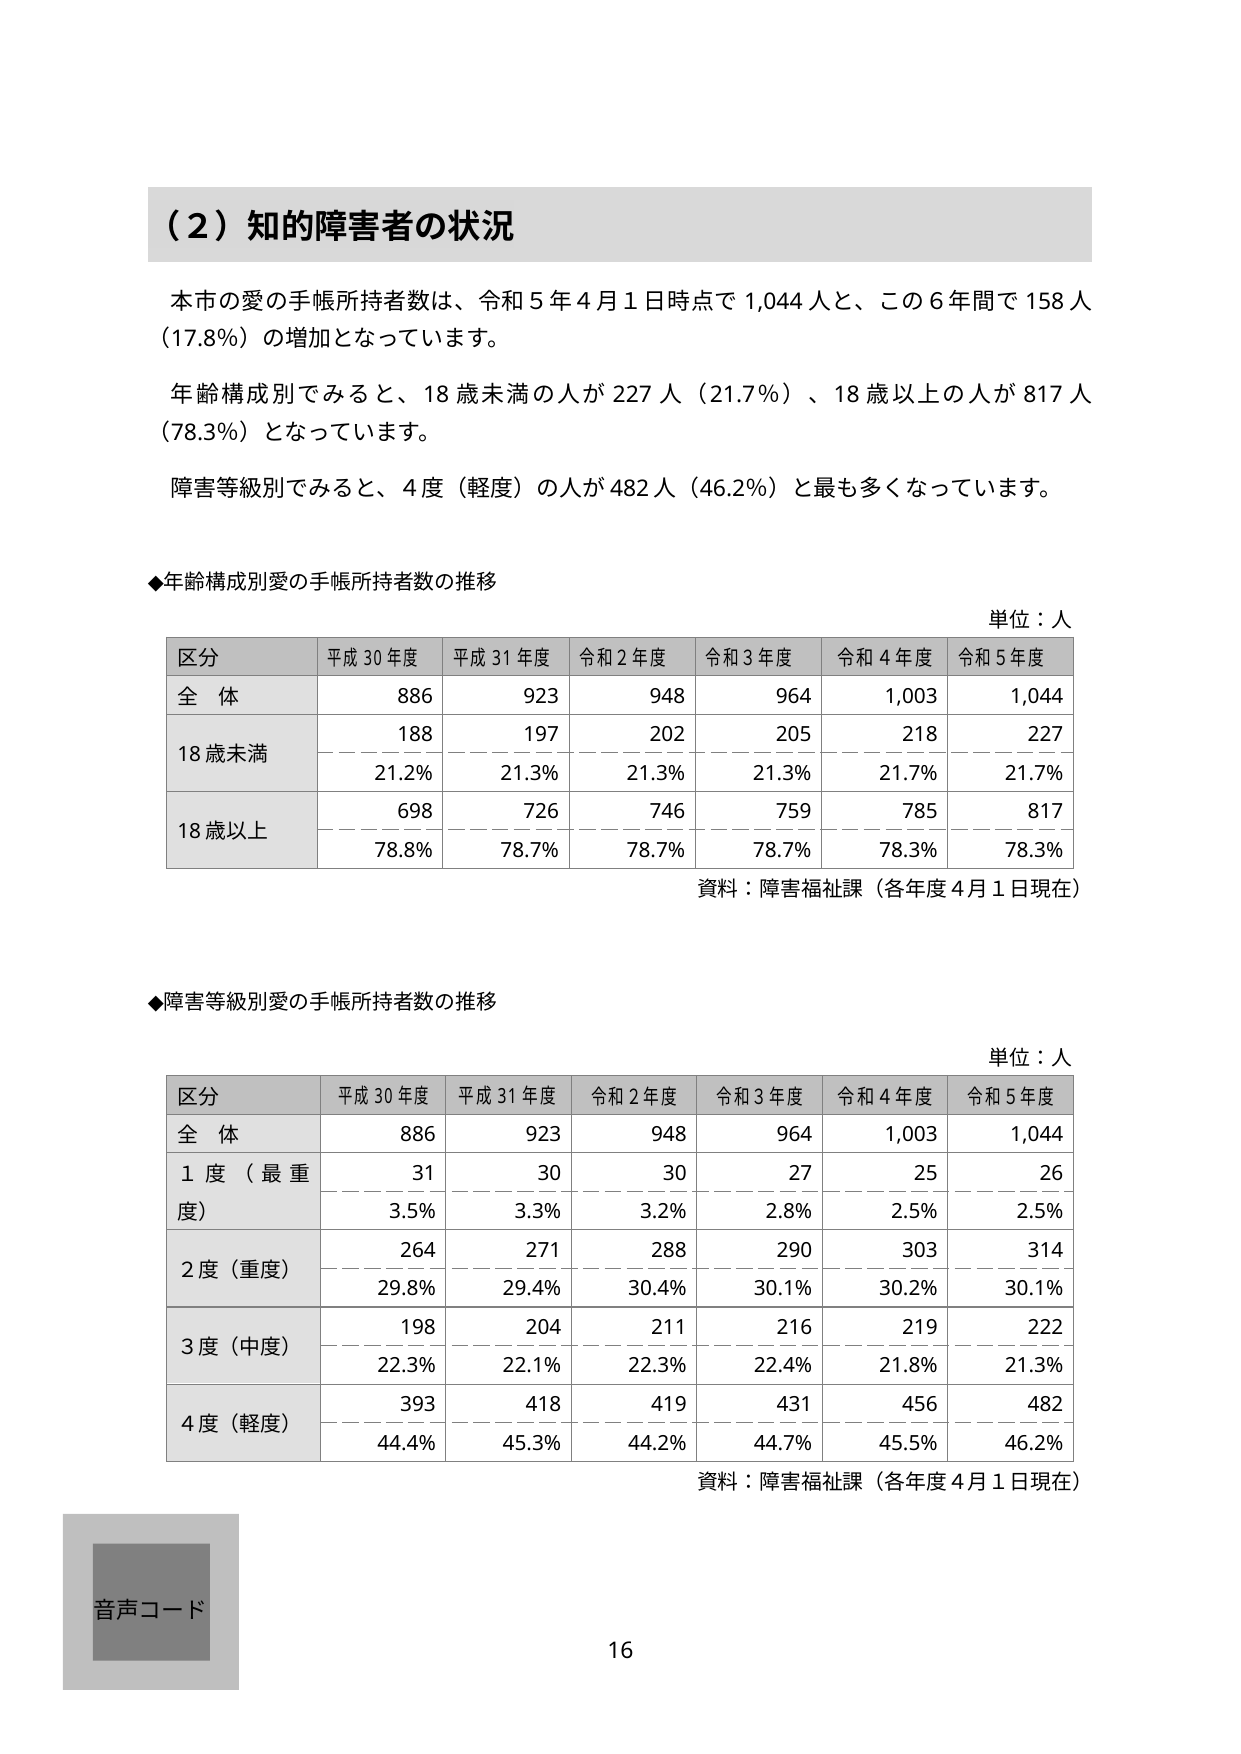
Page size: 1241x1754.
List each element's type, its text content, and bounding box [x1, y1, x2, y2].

table_cell 923 [446, 1115, 571, 1152]
table_cell 431 [697, 1385, 822, 1422]
table_cell 30.4% [572, 1268, 696, 1306]
table_cell 886 [321, 1115, 445, 1152]
table_cell ４度（軽度） [167, 1385, 320, 1461]
table_cell 204 [446, 1308, 571, 1345]
table_cell 198 [321, 1308, 445, 1345]
table_cell 29.8% [321, 1268, 445, 1306]
table_cell 44.7% [697, 1422, 822, 1461]
table_cell 21.3% [443, 752, 569, 791]
table_cell 18歳以上 [167, 792, 317, 868]
table_cell 30 [446, 1153, 571, 1191]
table_cell 78.8% [318, 829, 442, 868]
table_cell 188 [318, 715, 442, 752]
table_cell 21.7% [948, 752, 1073, 791]
text 資料：障害福祉課（各年度４月１日現在） [148, 869, 1092, 906]
table_header 令和３年度 [697, 1076, 822, 1114]
table_cell 482 [948, 1385, 1073, 1422]
table_header 令和２年度 [570, 638, 695, 675]
table_cell 22.3% [321, 1345, 445, 1383]
table_cell 759 [696, 792, 821, 829]
table_cell 1,003 [823, 1115, 947, 1152]
table_header 令和４年度 [822, 638, 947, 675]
table_cell 218 [822, 715, 947, 752]
table_cell ２度（重度） [167, 1230, 320, 1306]
table_cell 2.8% [697, 1191, 822, 1229]
subtitle （２）知的障害者の状況 [148, 187, 1092, 262]
table_cell 886 [318, 676, 442, 714]
text 年齢構成別でみると、18歳未満の人が227人（21.7％）、18歳以上の人が817人（78.3％）となっています。 [148, 374, 1092, 449]
text 単位：人 [148, 1038, 1072, 1075]
table_cell 78.3% [822, 829, 947, 868]
table_cell 21.2% [318, 752, 442, 791]
table_cell 3.3% [446, 1191, 571, 1229]
table_cell 1,003 [822, 676, 947, 714]
table_cell 202 [570, 715, 695, 752]
table_cell 30.1% [948, 1268, 1073, 1306]
table_cell 78.3% [948, 829, 1073, 868]
table_header 平成31年度 [443, 638, 569, 675]
table_cell 30.2% [823, 1268, 947, 1306]
table_cell 219 [823, 1308, 947, 1345]
table_cell 746 [570, 792, 695, 829]
table_cell 22.4% [697, 1345, 822, 1383]
table_cell 78.7% [696, 829, 821, 868]
table_cell 25 [823, 1153, 947, 1191]
table_cell １度（最重度） [167, 1153, 320, 1229]
table_cell 418 [446, 1385, 571, 1422]
table_header 平成30年度 [321, 1076, 445, 1114]
table_cell 1,044 [948, 1115, 1073, 1152]
table_header 平成31年度 [446, 1076, 571, 1114]
table_cell 27 [697, 1153, 822, 1191]
table_cell 78.7% [570, 829, 695, 868]
text ◆年齢構成別愛の手帳所持者数の推移 [148, 562, 1092, 599]
table_cell 817 [948, 792, 1073, 829]
table_cell 31 [321, 1153, 445, 1191]
table_cell 271 [446, 1230, 571, 1268]
text ◆障害等級別愛の手帳所持者数の推移 [148, 981, 1092, 1019]
table_cell 456 [823, 1385, 947, 1422]
table_cell 30.1% [697, 1268, 822, 1306]
table_cell 964 [696, 676, 821, 714]
table_cell 3.2% [572, 1191, 696, 1229]
table_cell 21.3% [948, 1345, 1073, 1383]
table_cell 303 [823, 1230, 947, 1268]
table_cell 26 [948, 1153, 1073, 1191]
table_cell 264 [321, 1230, 445, 1268]
table_cell 1,044 [948, 676, 1073, 714]
table_cell 2.5% [948, 1191, 1073, 1229]
table_cell 216 [697, 1308, 822, 1345]
table_header 令和３年度 [696, 638, 821, 675]
text 単位：人 [148, 599, 1072, 637]
table_cell 964 [697, 1115, 822, 1152]
table_cell 30 [572, 1153, 696, 1191]
table_cell 22.1% [446, 1345, 571, 1383]
text 障害等級別でみると、４度（軽度）の人が482人（46.2％）と最も多くなっています。 [148, 468, 1092, 505]
table_cell ３度（中度） [167, 1308, 320, 1383]
table_cell 726 [443, 792, 569, 829]
table_header 令和５年度 [948, 638, 1073, 675]
table_cell 923 [443, 676, 569, 714]
table_cell 45.3% [446, 1422, 571, 1461]
table_cell 2.5% [823, 1191, 947, 1229]
table_cell 3.5% [321, 1191, 445, 1229]
table_cell 21.8% [823, 1345, 947, 1383]
table_cell 227 [948, 715, 1073, 752]
table_cell 197 [443, 715, 569, 752]
table_cell 393 [321, 1385, 445, 1422]
table_cell 45.5% [823, 1422, 947, 1461]
table_cell 46.2% [948, 1422, 1073, 1461]
table_cell 948 [572, 1115, 696, 1152]
table_cell 全 体 [167, 1115, 320, 1152]
text 資料：障害福祉課（各年度４月１日現在） [148, 1462, 1092, 1499]
table_cell 44.4% [321, 1422, 445, 1461]
table_cell 全 体 [167, 676, 317, 714]
table_cell 22.3% [572, 1345, 696, 1383]
table_cell 21.7% [822, 752, 947, 791]
table_cell 288 [572, 1230, 696, 1268]
table_cell 314 [948, 1230, 1073, 1268]
table_header 令和４年度 [823, 1076, 947, 1114]
table_header 令和５年度 [948, 1076, 1073, 1114]
table_header 平成30年度 [318, 638, 442, 675]
table_cell 44.2% [572, 1422, 696, 1461]
table_cell 205 [696, 715, 821, 752]
table_cell 78.7% [443, 829, 569, 868]
table_header 令和２年度 [572, 1076, 696, 1114]
table_header 区分 [167, 1076, 320, 1114]
table_cell 419 [572, 1385, 696, 1422]
table_cell 29.4% [446, 1268, 571, 1306]
table_cell 222 [948, 1308, 1073, 1345]
table_cell 21.3% [696, 752, 821, 791]
table_cell 698 [318, 792, 442, 829]
table_cell 290 [697, 1230, 822, 1268]
table_cell 948 [570, 676, 695, 714]
table_header 区分 [167, 638, 317, 675]
table_cell 21.3% [570, 752, 695, 791]
text 本市の愛の手帳所持者数は、令和５年４月１日時点で1,044人と、この６年間で158人（17.8％）の増加となっています。 [148, 280, 1092, 355]
table_cell 785 [822, 792, 947, 829]
table_cell 18歳未満 [167, 715, 317, 791]
table_cell 211 [572, 1308, 696, 1345]
